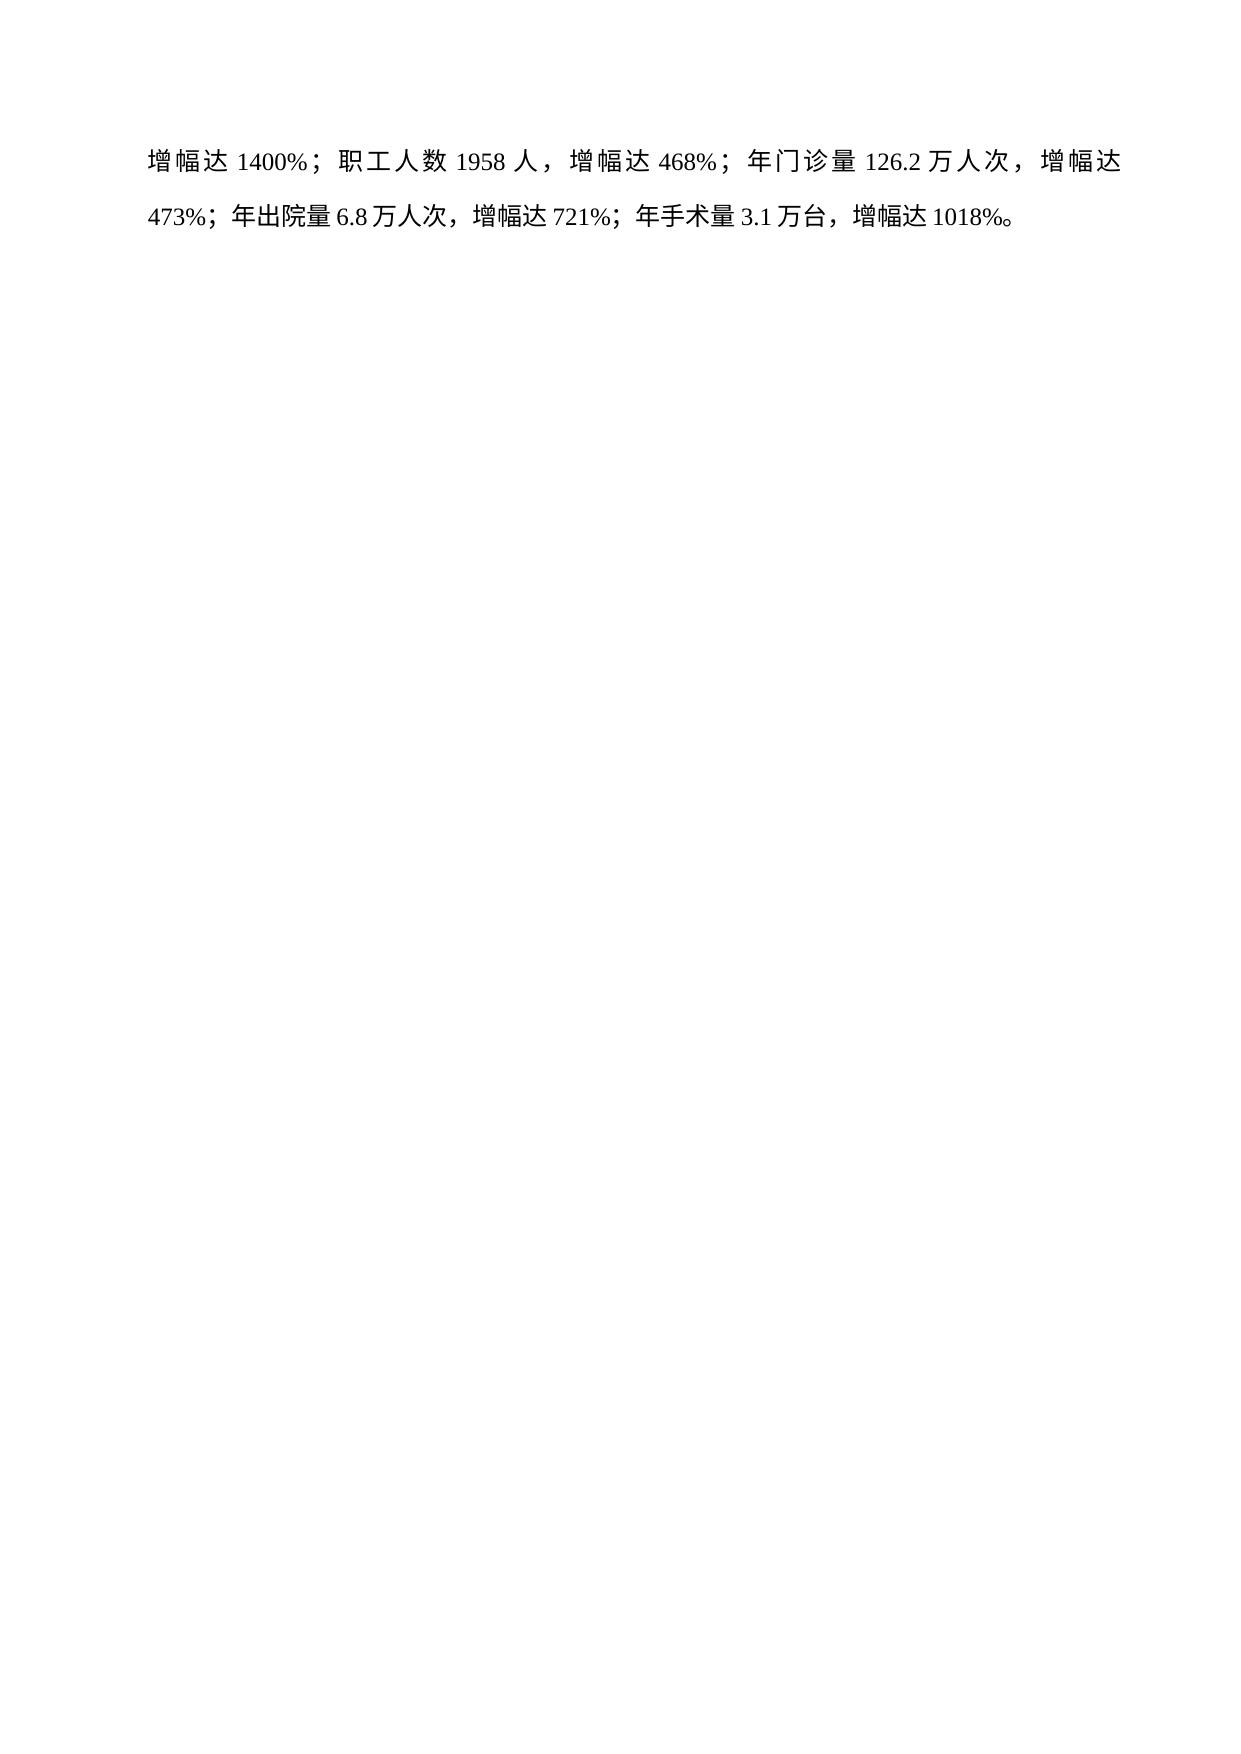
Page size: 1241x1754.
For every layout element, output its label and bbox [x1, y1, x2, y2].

text [148, 142, 1122, 232]
